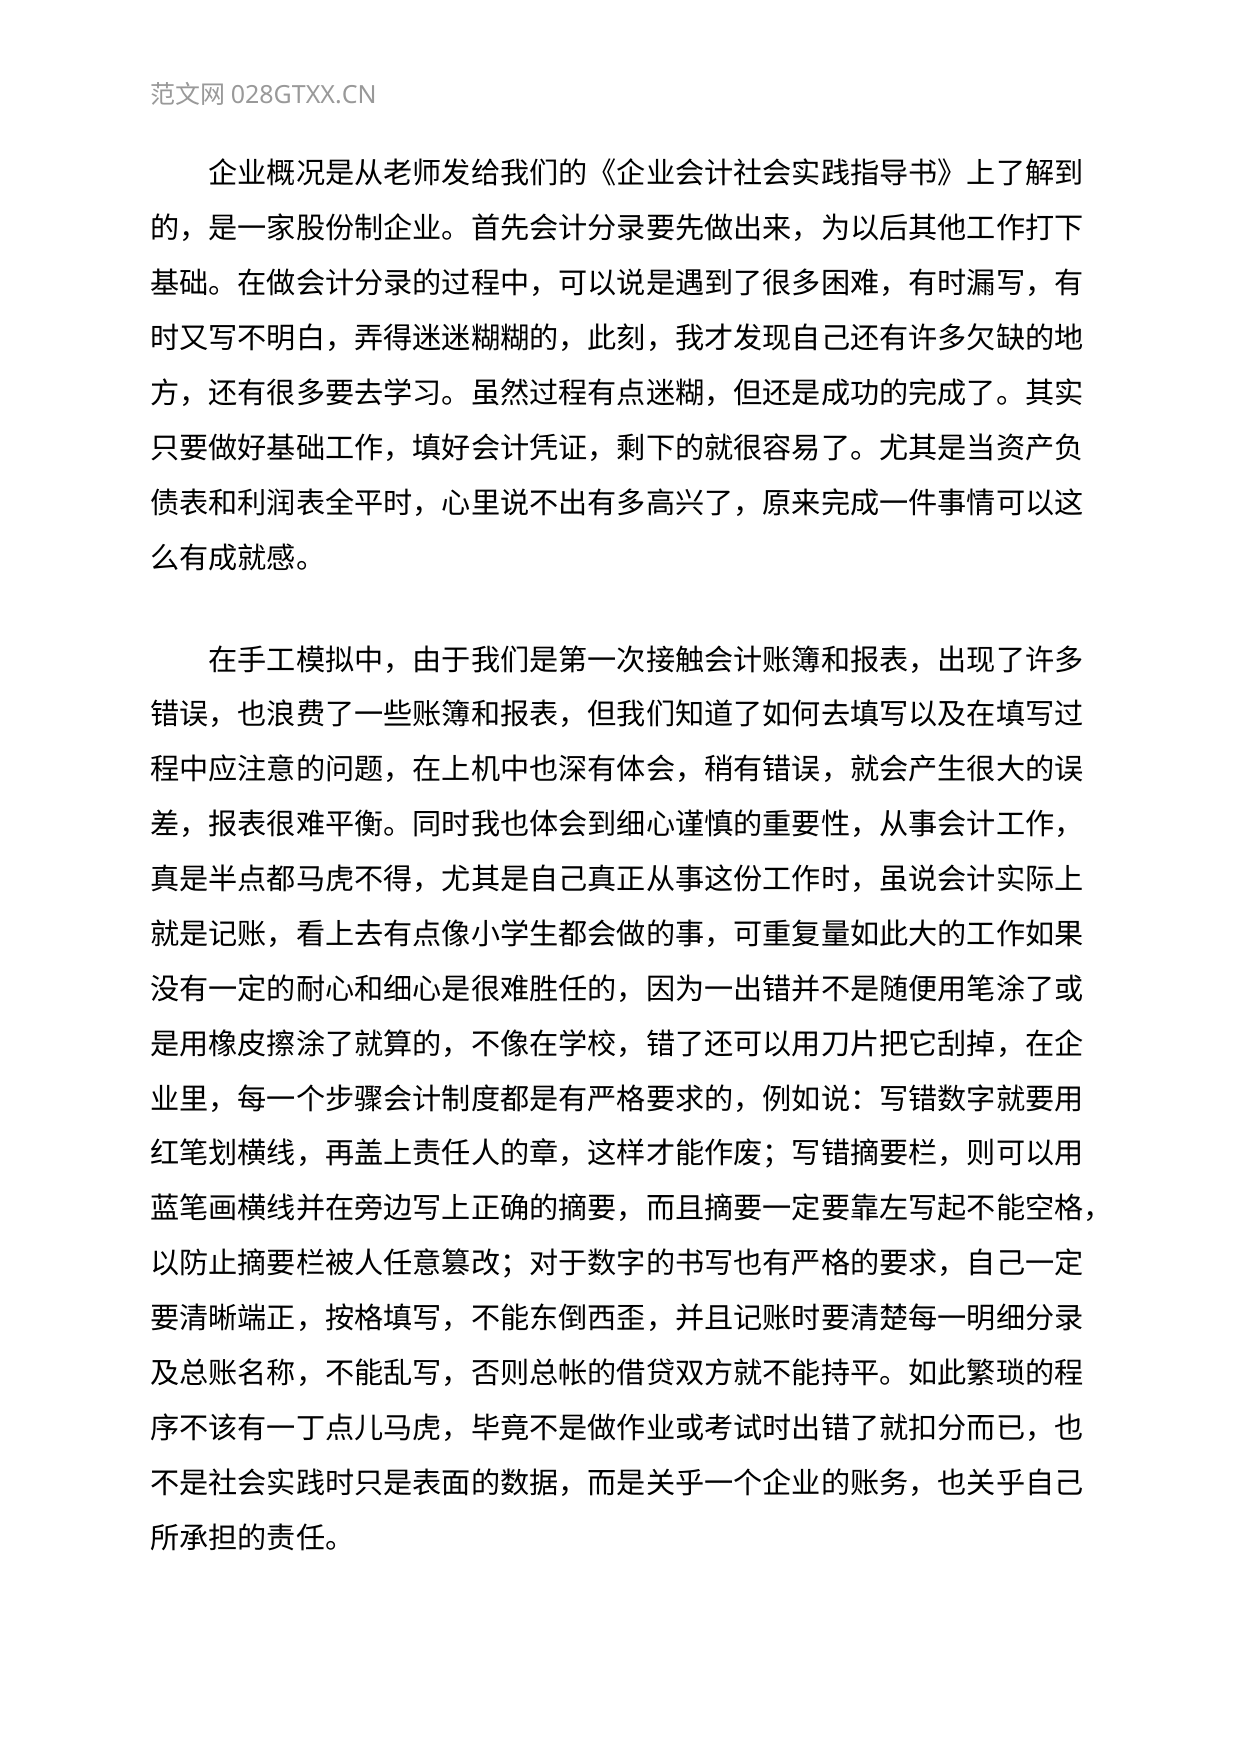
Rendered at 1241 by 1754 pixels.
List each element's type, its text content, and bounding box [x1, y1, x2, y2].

text 企业概况是从老师发给我们的《企业会计社会实践指导书》上了解到的，是一家股份制企业。首先会计分录要先做出来，为以后其他工作打下基础。在做会计分录的过程中，可以说是遇到了很多困难，有时漏写，有时又写不明白，弄得迷迷糊糊的，此刻，我才发现自己还有许多欠缺的地方，还有很多要去学习。虽然过程有点迷糊，但还是成功的完成了。其实只要做好基础工作，填好会计凭证，剩下的就很容易了。尤其是当资产负债表和利润表全平时，心里说不出有多高兴了，原来完成一件事情可以这么有成就感。 [150, 150, 1090, 577]
text 在手工模拟中，由于我们是第一次接触会计账簿和报表，出现了许多错误，也浪费了一些账簿和报表，但我们知道了如何去填写以及在填写过程中应注意的问题，在上机中也深有体会，稍有错误，就会产生很大的误差，报表很难平衡。同时我也体会到细心谨慎的重要性，从事会计工作，真是半点都马虎不得，尤其是自己真正从事这份工作时，虽说会计实际上就是记账，看上去有点像小学生都会做的事，可重复量如此大的工作如果没有一定的耐心和细心是很难胜任的，因为一出错并不是随便用笔涂了或是用橡皮擦涂了就算的，不像在学校，错了还可以用刀片把它刮掉，在企业里，每一个步骤会计制度都是有严格要求的，例如说：写错数字就要用红笔划横线，再盖上责任人的章，这样才能作废；写错摘要栏，则可以用蓝笔画横线并在旁边写上正确的摘要，而且摘要一定要靠左写起不能空格，以防止摘要栏被人任意篡改；对于数字的书写也有严格的要求，自己一定要清晰端正，按格填写，不能东倒西歪，并且记账时要清楚每一明细分录及总账名称，不能乱写，否则总帐的借贷双方就不能持平。如此繁琐的程序不该有一丁点儿马虎，毕竟不是做作业或考试时出错了就扣分而已，也不是社会实践时只是表面的数据，而是关乎一个企业的账务，也关乎自己所承担的责任。 [150, 636, 1090, 1557]
